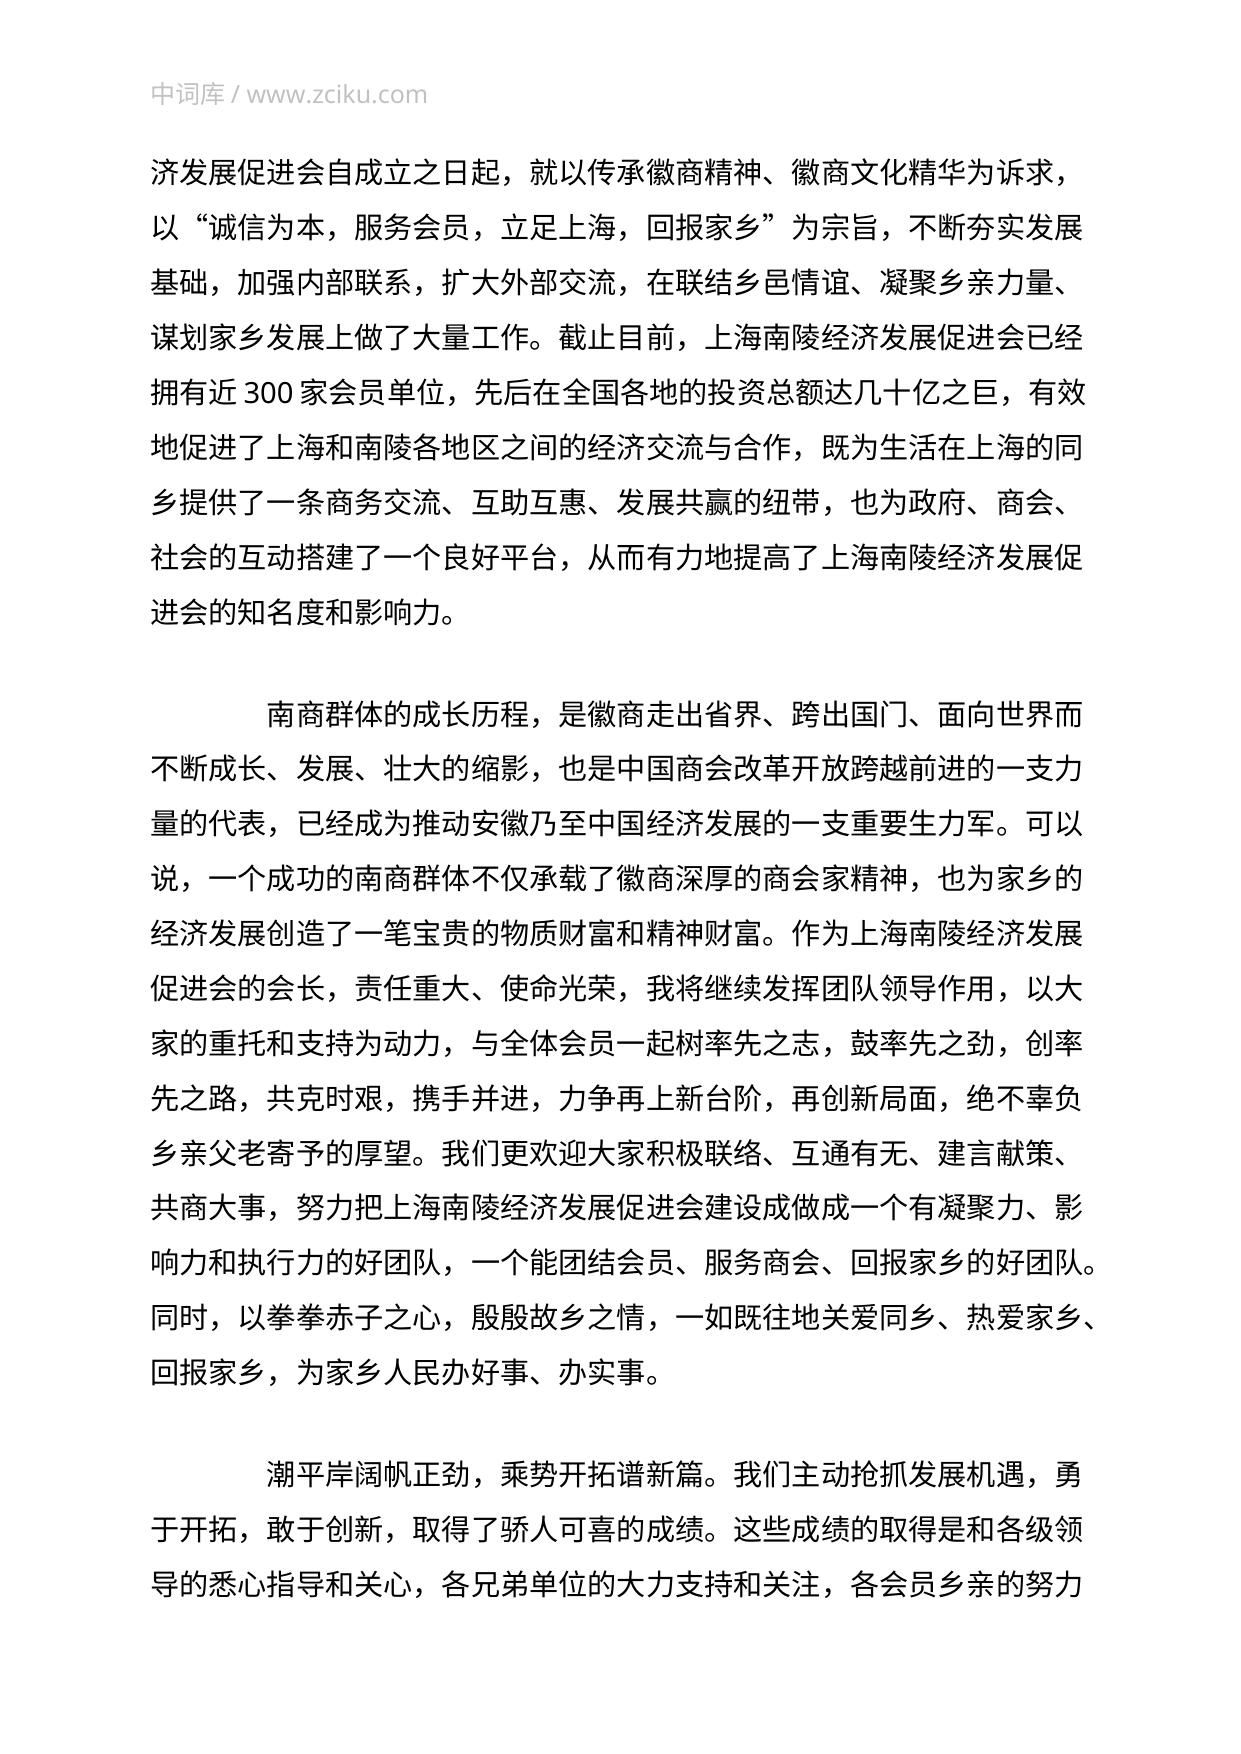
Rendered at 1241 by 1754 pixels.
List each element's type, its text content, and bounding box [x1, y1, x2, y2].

text 南商群体的成长历程，是徽商走出省界、跨出国门、面向世界而不断成长、发展、壮大的缩影，也是中国商会改革开放跨越前进的一支力量的代表，已经成为推动安徽乃至中国经济发展的一支重要生力军。可以说，一个成功的南商群体不仅承载了徽商深厚的商会家精神，也为家乡的经济发展创造了一笔宝贵的物质财富和精神财富。作为上海南陵经济发展促进会的会长，责任重大、使命光荣，我将继续发挥团队领导作用，以大家的重托和支持为动力，与全体会员一起树率先之志，鼓率先之劲，创率先之路，共克时艰，携手并进，力争再上新台阶，再创新局面，绝不辜负乡亲父老寄予的厚望。我们更欢迎大家积极联络、互通有无、建言献策、共商大事，努力把上海南陵经济发展促进会建设成做成一个有凝聚力、影响力和执行力的好团队，一个能团结会员、服务商会、回报家乡的好团队。同时，以拳拳赤子之心，殷殷故乡之情，一如既往地关爱同乡、热爱家乡、回报家乡，为家乡人民办好事、办实事。 [150, 691, 1090, 1392]
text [150, 1452, 1090, 1604]
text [150, 150, 1090, 632]
